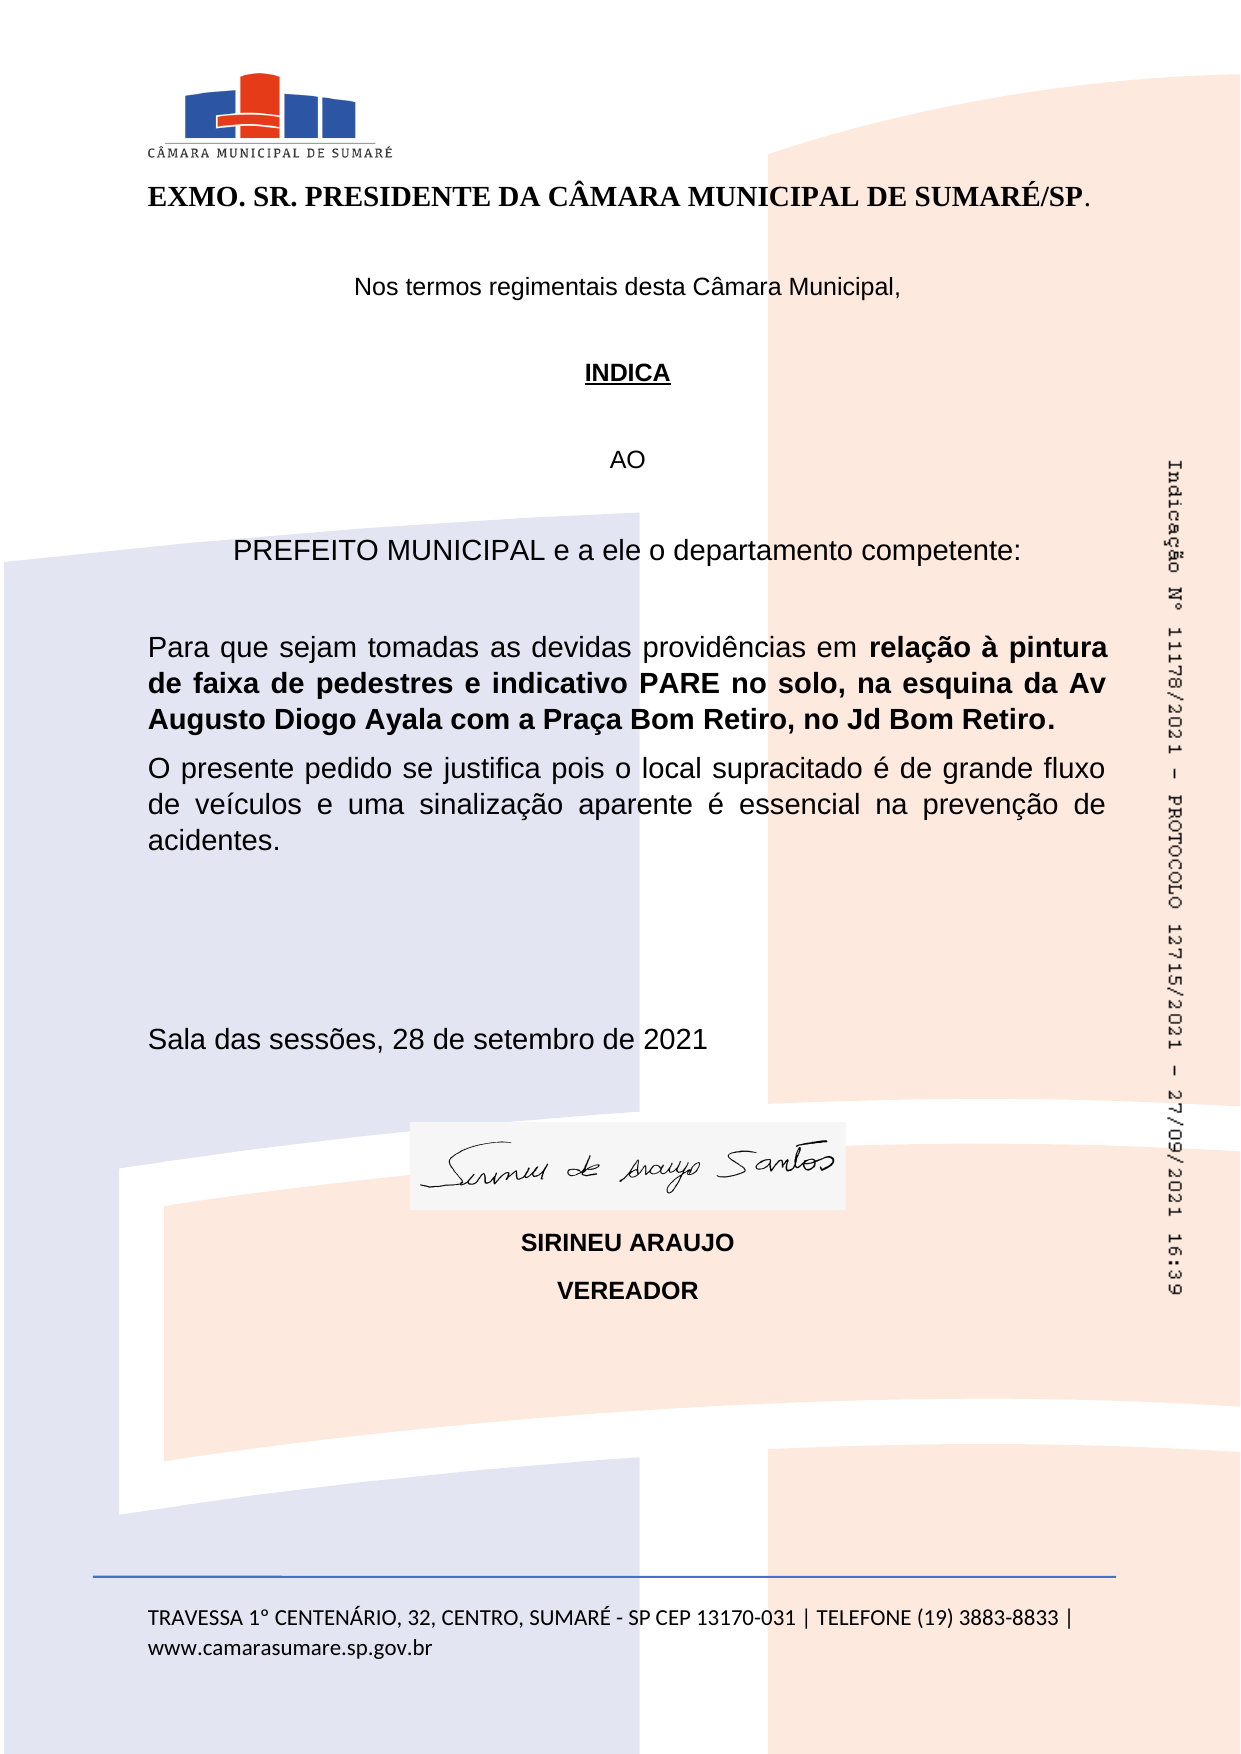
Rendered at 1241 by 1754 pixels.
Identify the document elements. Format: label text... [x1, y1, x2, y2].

text AO [148, 446, 1107, 474]
text VEREADOR [148, 1276, 1107, 1304]
picture [1142, 455, 1205, 1299]
text PREFEITO MUNICIPAL e a ele o departamento competente: [148, 533, 1107, 566]
text EXMO. SR. PRESIDENTE DA CÂMARA MUNICIPAL DE SUMARÉ/SP. [148, 179, 1107, 212]
text SIRINEU ARAUJO [148, 1228, 1107, 1257]
picture [409, 1122, 846, 1210]
picture [147, 73, 394, 160]
text Nos termos regimentais desta Câmara Municipal, [148, 272, 1107, 301]
text Para que sejam tomadas as devidas providências em relação à pintura de faixa de pedestres e indicativo PARE no solo, na esquina da Av Augusto Diogo Ayala com a Praça Bom Retiro, no Jd Bom Retiro. [148, 630, 1107, 736]
text O presente pedido se justifica pois o local supracitado é de grande fluxo de veículos e uma sinalização aparente é essencial na prevenção de acidentes. [148, 751, 1107, 857]
text INDICA [148, 358, 1107, 387]
text Sala das sessões, 28 de setembro de 2021 [148, 1022, 1107, 1055]
